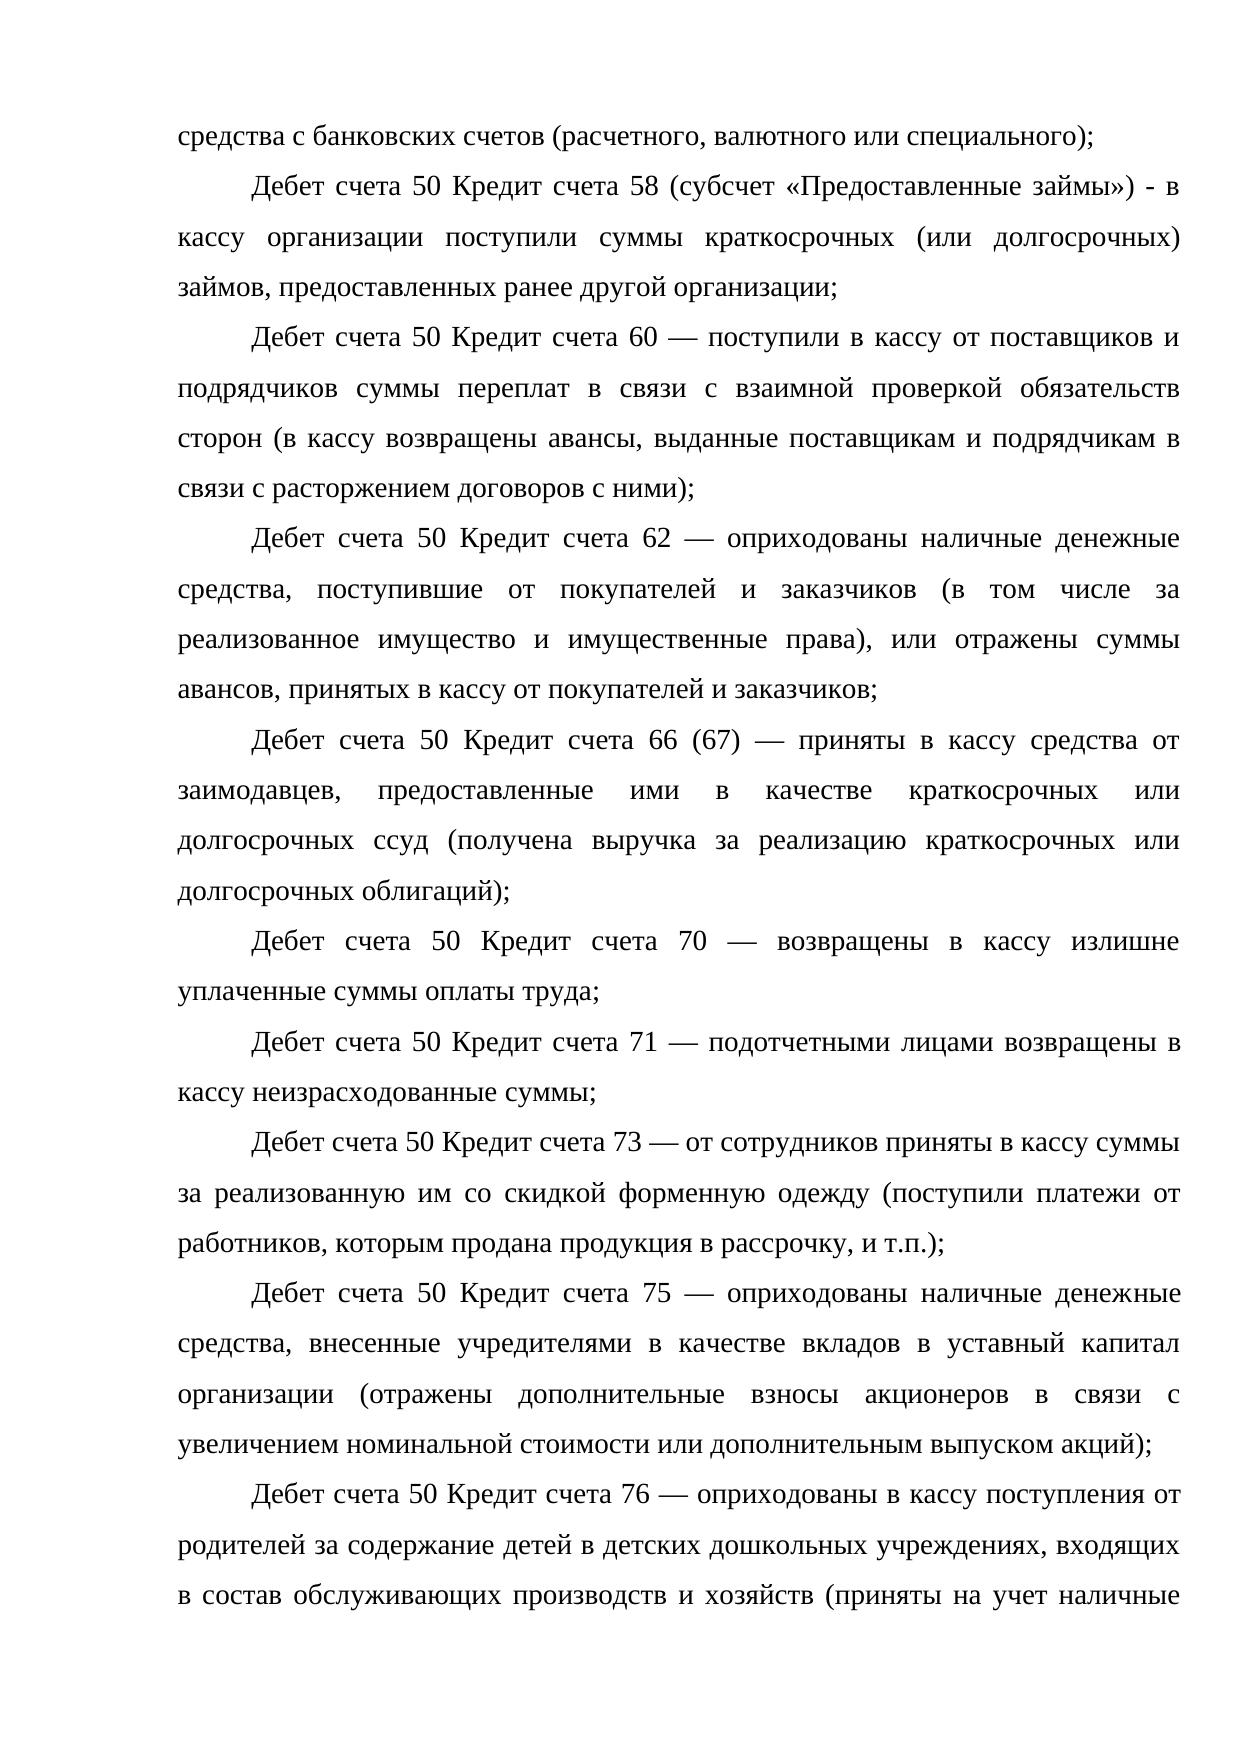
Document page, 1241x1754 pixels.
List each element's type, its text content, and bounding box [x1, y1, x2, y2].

text Дебет счета 50 Кредит счета 66 (67) — приняты в кассу средства от заимодавцев, предоставленные ими в качестве краткосрочных или долгосрочных ссуд (получена выручка за реализацию краткосрочных или долгосрочных облигаций); [177, 722, 1181, 906]
text Дебет счета 50 Кредит счета 62 — оприходованы наличные денежные средства, поступившие от покупателей и заказчиков (в том числе за реализованное имущество и имущественные права), или отражены суммы авансов, принятых в кассу от покупателей и заказчиков; [177, 521, 1181, 705]
text Дебет счета 50 Кредит счета 58 (субсчет «Предоставленные займы») - в кассу организации поступили суммы краткосрочных (или долгосрочных) займов, предоставленных ранее другой организации; [177, 168, 1181, 303]
text Дебет счета 50 Кредит счета 60 — поступили в кассу от поставщиков и подрядчиков суммы переплат в связи с взаимной проверкой обязательств сторон (в кассу возвращены авансы, выданные поставщикам и подрядчикам в связи с расторжением договоров с ними); [177, 319, 1181, 504]
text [177, 1477, 1181, 1611]
text Дебет счета 50 Кредит счета 73 — от сотрудников приняты в кассу суммы за реализованную им со скидкой форменную одежду (поступили платежи от работников, которым продана продукция в рассрочку, и т.п.); [177, 1124, 1181, 1258]
text Дебет счета 50 Кредит счета 70 — возвращены в кассу излишне уплаченные суммы оплаты труда; [177, 923, 1181, 1007]
text Дебет счета 50 Кредит счета 75 — оприходованы наличные денежные средства, внесенные учредителями в качестве вкладов в уставный капитал организации (отражены дополнительные взносы акционеров в связи с увеличением номинальной стоимости или дополнительным выпуском акций); [177, 1275, 1181, 1460]
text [177, 118, 1181, 152]
text Дебет счета 50 Кредит счета 71 — подотчетными лицами возвращены в кассу неизрасходованные суммы; [177, 1024, 1181, 1108]
